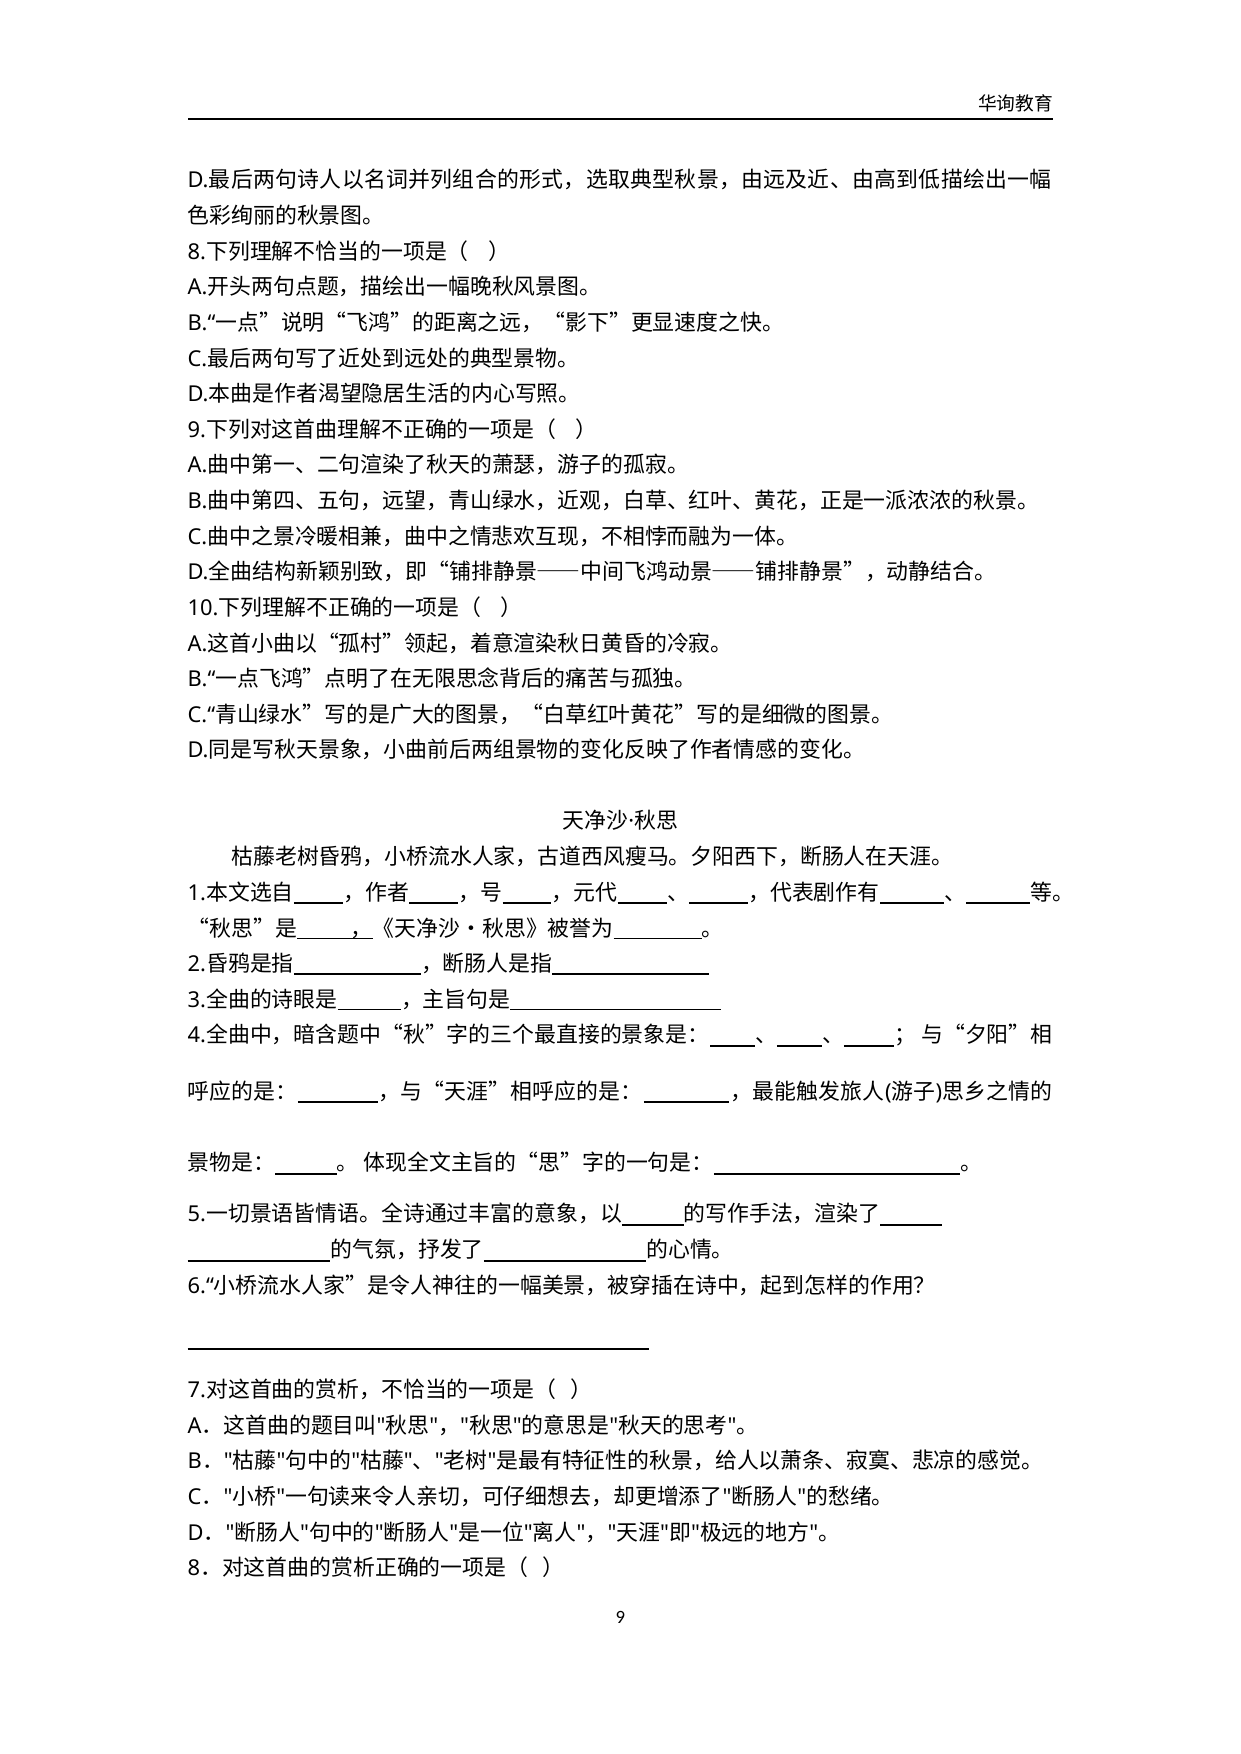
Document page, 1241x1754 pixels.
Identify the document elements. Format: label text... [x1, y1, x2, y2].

text 6.“小桥流水人家”是令人神往的一幅美景，被穿插在诗中，起到怎样的作用？ [187, 1268, 1053, 1301]
text D.最后两句诗人以名词并列组合的形式，选取典型秋景，由远及近、由高到低描绘出一幅色彩绚丽的秋景图。 [187, 162, 1053, 230]
text C.最后两句写了近处到远处的典型景物。 [187, 340, 1053, 373]
text 8.下列理解不恰当的一项是（ ） [187, 233, 1053, 266]
text A.开头两句点题，描绘出一幅晚秋风景图。 [187, 269, 1053, 301]
text A.曲中第一、二句渲染了秋天的萧瑟，游子的孤寂。 [187, 447, 1053, 479]
text C.曲中之景冷暖相兼，曲中之情悲欢互现，不相悖而融为一体。 [187, 518, 1053, 551]
text D.全曲结构新颖别致，即“铺排静景——中间飞鸿动景——铺排静景”，动静结合。 [187, 554, 1053, 586]
text 10.下列理解不正确的一项是（ ） [187, 589, 1053, 622]
text A.这首小曲以“孤村”领起，着意渲染秋日黄昏的冷寂。 [187, 625, 1053, 658]
text 4.全曲中，暗含题中“秋”字的三个最直接的景象是： 、 、 ； 与“夕阳”相呼应的是： ，与“天涯”相呼应的是： ，最能触发旅人(游子)思乡之情的景物是： 。 体现全文主旨的“思”字的一句是： 。 [187, 1017, 1053, 1192]
text D.同是写秋天景象，小曲前后两组景物的变化反映了作者情感的变化。 [187, 732, 1053, 764]
text D.本曲是作者渴望隐居生活的内心写照。 [187, 376, 1053, 408]
text 5.一切景语皆情语。全诗通过丰富的意象，以 的写作手法，渲染了 [187, 1196, 1053, 1228]
text 枯藤老树昏鸦，小桥流水人家，古道西风瘦马。夕阳西下，断肠人在天涯。 [187, 839, 1053, 871]
text B.“一点飞鸿”点明了在无限思念背后的痛苦与孤独。 [187, 661, 1053, 693]
text 3.全曲的诗眼是 ，主旨句是 [187, 981, 1053, 1014]
text 2.昏鸦是指 ，断肠人是指 [187, 946, 1053, 978]
text C.“青山绿水”写的是广大的图景，“白草红叶黄花”写的是细微的图景。 [187, 696, 1053, 729]
text B．"枯藤"句中的"枯藤"、"老树"是最有特征性的秋景，给人以萧条、寂寞、悲凉的感觉。 [187, 1443, 1053, 1476]
text D．"断肠人"句中的"断肠人"是一位"离人"，"天涯"即"极远的地方"。 [187, 1514, 1053, 1547]
text 的气氛，抒发了 的心情。 [187, 1232, 1053, 1264]
text B.“一点”说明“飞鸿”的距离之远，“影下”更显速度之快。 [187, 304, 1053, 337]
text C．"小桥"一句读来令人亲切，可仔细想去，却更增添了"断肠人"的愁绪。 [187, 1479, 1053, 1511]
text 9.下列对这首曲理解不正确的一项是（ ） [187, 411, 1053, 444]
text 天净沙·秋思 [187, 803, 1053, 836]
text B.曲中第四、五句，远望，青山绿水，近观，白草、红叶、黄花，正是一派浓浓的秋景。 [187, 483, 1053, 515]
text 1.本文选自 ，作者 ，号 ，元代 、 ，代表剧作有 、 等。“秋思”是 ，《天净沙•秋思》被誉为 。 [187, 874, 1053, 943]
text 8．对这首曲的赏析正确的一项是（ ） [187, 1550, 1053, 1583]
text 7.对这首曲的赏析，不恰当的一项是（ ） [187, 1372, 1053, 1404]
text A．这首曲的题目叫"秋思"，"秋思"的意思是"秋天的思考"。 [187, 1408, 1053, 1440]
